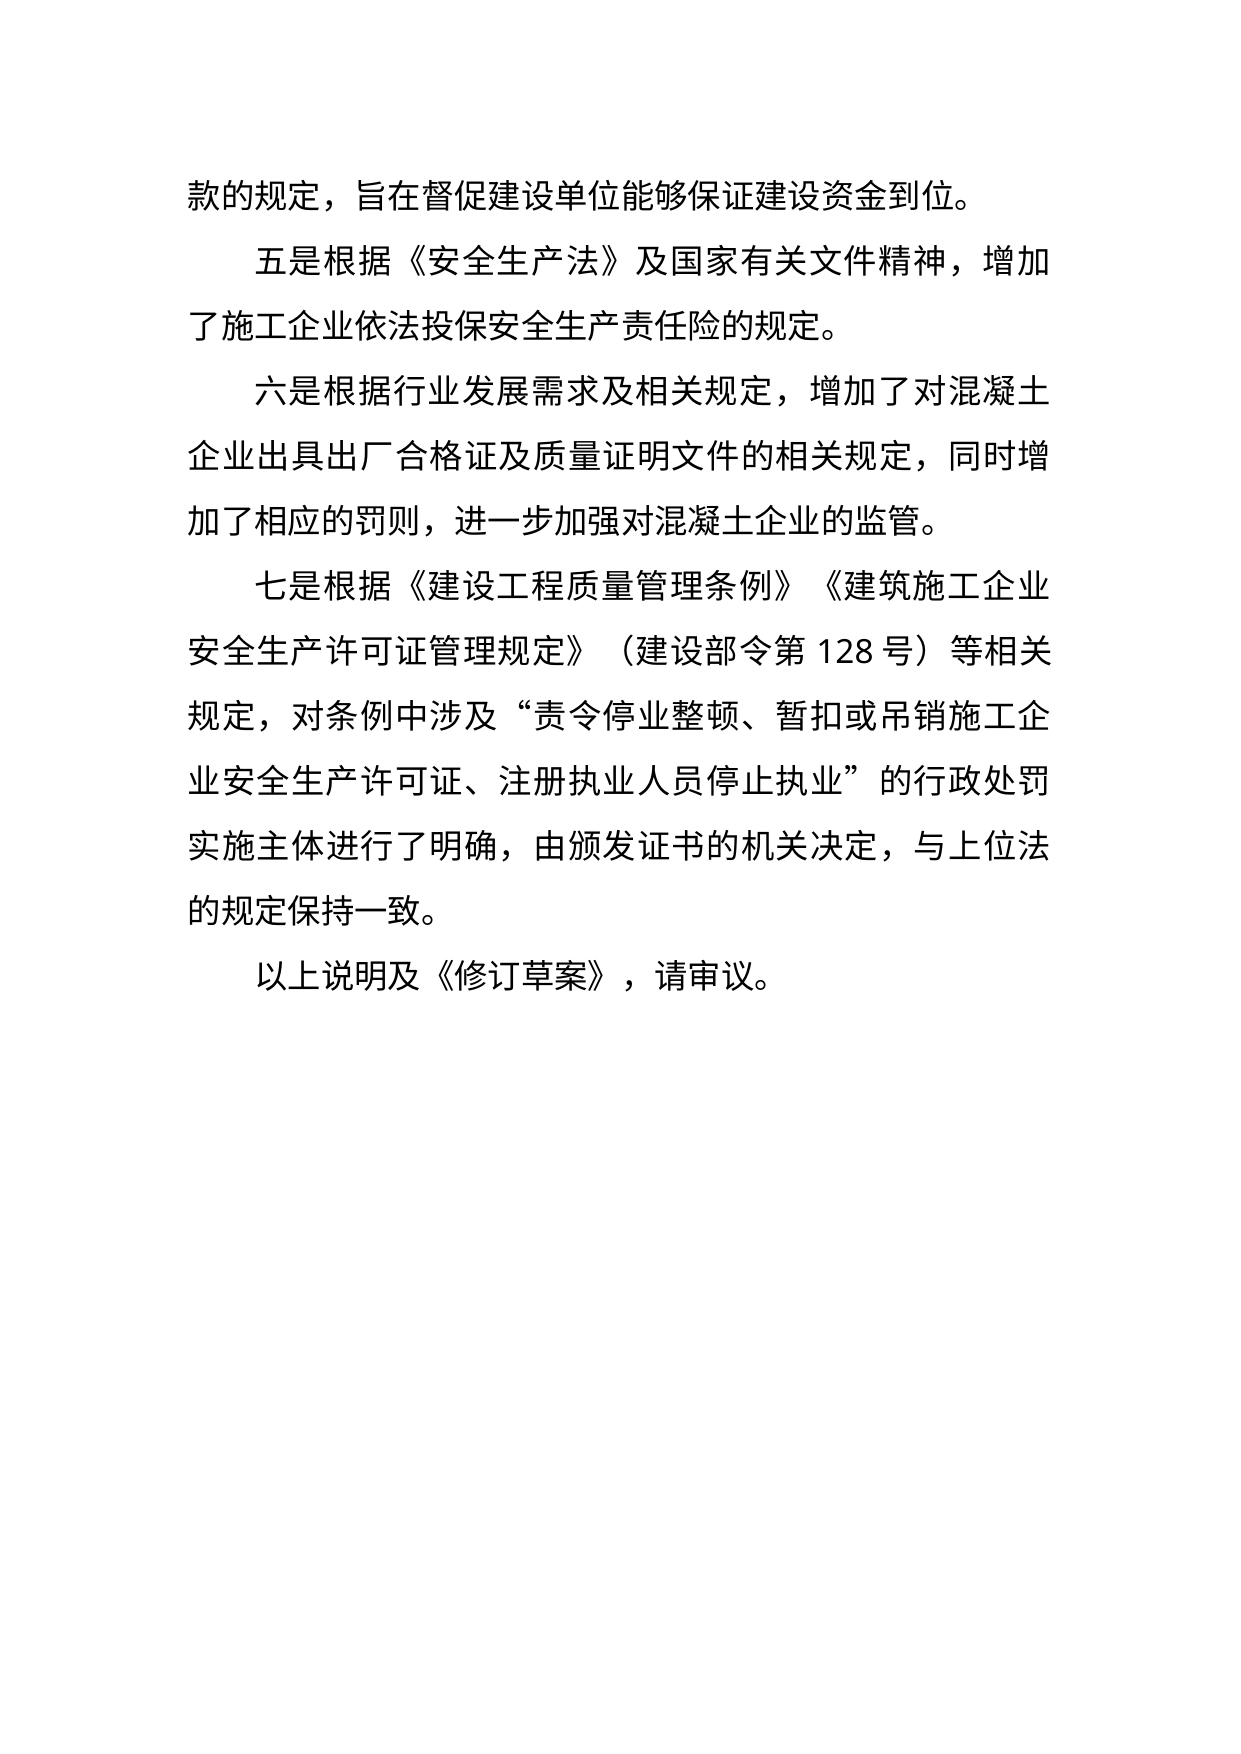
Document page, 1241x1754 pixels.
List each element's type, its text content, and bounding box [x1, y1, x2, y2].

text 以上说明及《修订草案》，请审议。 [187, 942, 1053, 1007]
text 六是根据行业发展需求及相关规定，增加了对混凝土企业出具出厂合格证及质量证明文件的相关规定，同时增加了相应的罚则，进一步加强对混凝土企业的监管。 [187, 357, 1053, 552]
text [187, 162, 1053, 227]
text 五是根据《安全生产法》及国家有关文件精神，增加了施工企业依法投保安全生产责任险的规定。 [187, 227, 1053, 357]
text 七是根据《建设工程质量管理条例》《建筑施工企业安全生产许可证管理规定》（建设部令第128号）等相关规定，对条例中涉及“责令停业整顿、暂扣或吊销施工企业安全生产许可证、注册执业人员停止执业”的行政处罚实施主体进行了明确，由颁发证书的机关决定，与上位法的规定保持一致。 [187, 552, 1053, 942]
